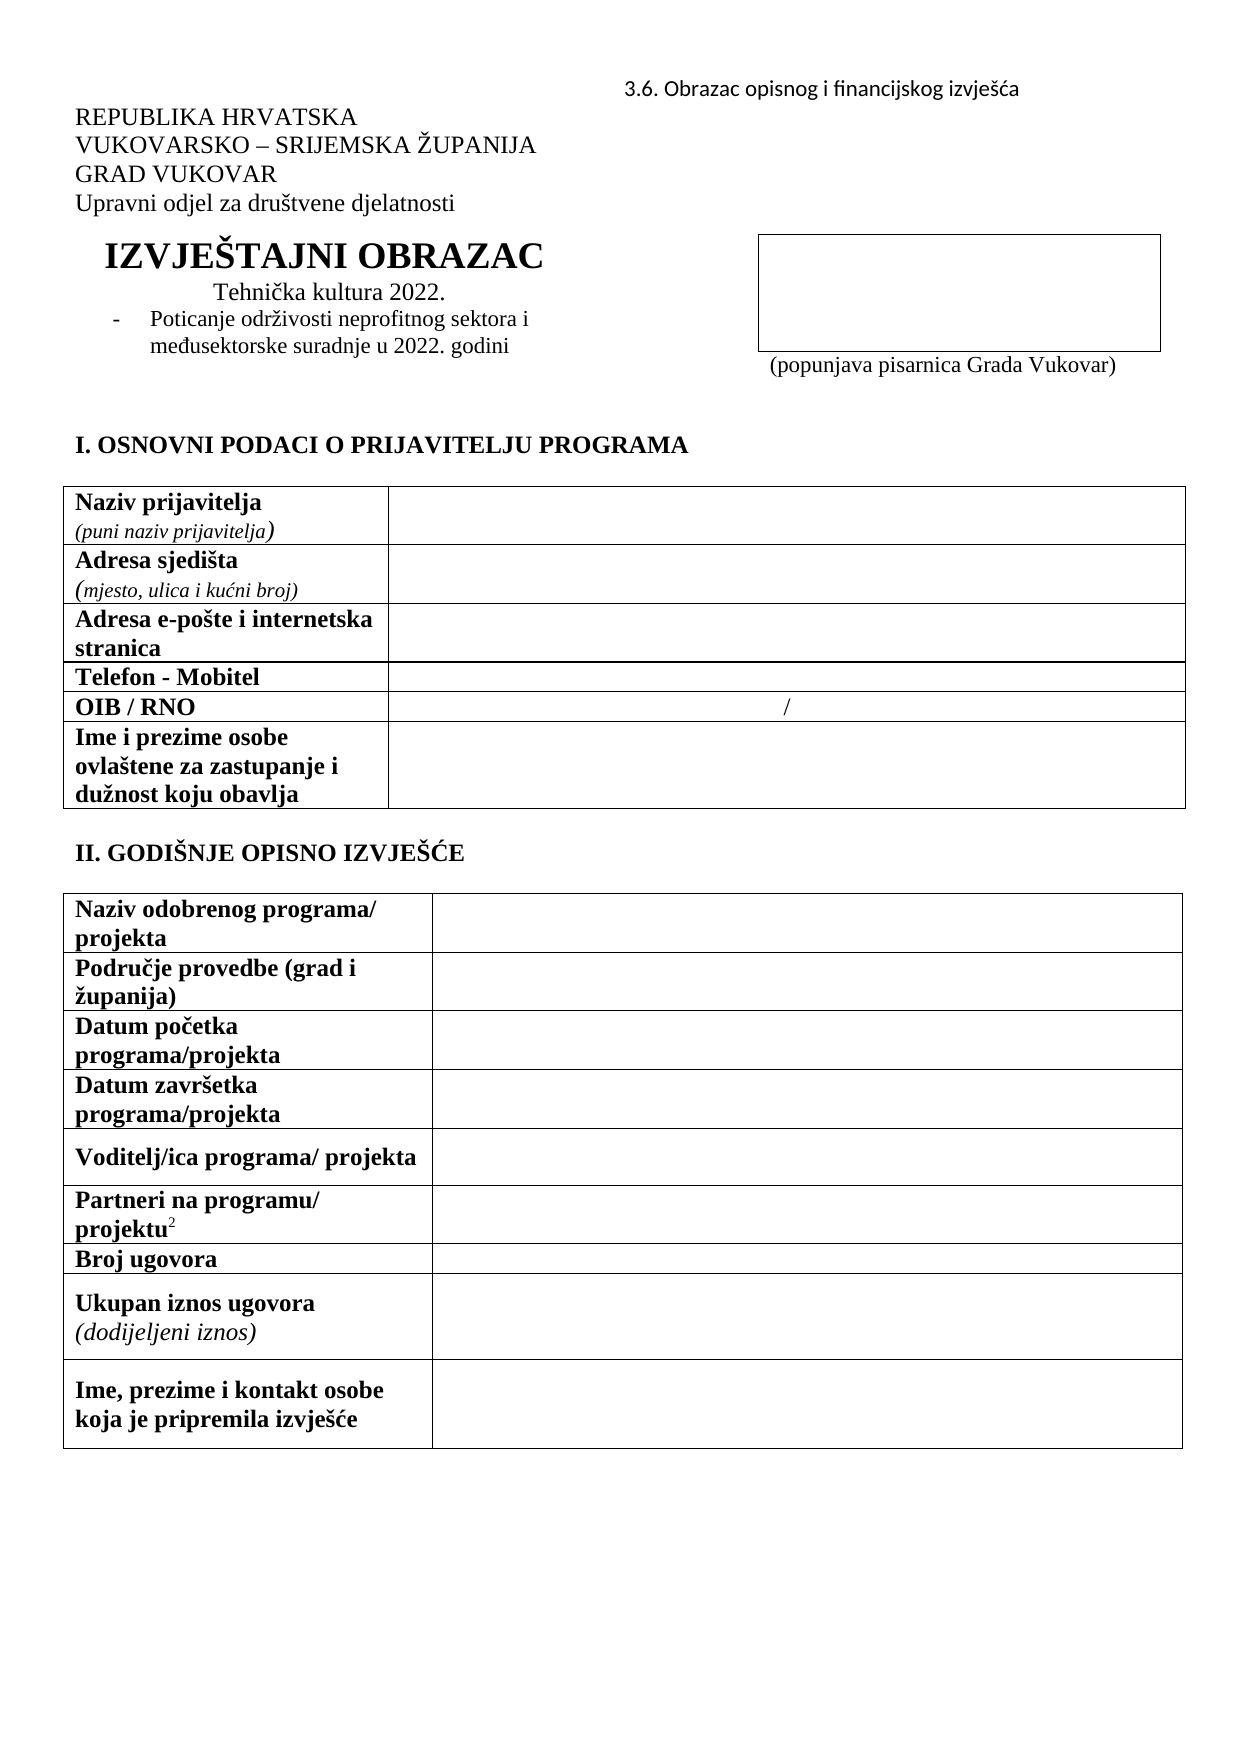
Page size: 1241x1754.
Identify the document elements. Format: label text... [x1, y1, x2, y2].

table_cell Ukupan iznos ugovora (dodijeljeni iznos) [64, 1274, 432, 1359]
table_cell Adresa e-pošte i internetska stranica [64, 604, 388, 661]
table_cell Adresa sjedišta (mjesto, ulica i kućni broj) [64, 545, 388, 603]
table_cell Broj ugovora [64, 1244, 432, 1273]
table_cell [433, 1274, 1182, 1359]
table_header Naziv odobrenog programa/ projekta [64, 894, 432, 952]
table_cell [389, 604, 1185, 661]
text IZVJEŠTAJNI OBRAZAC Tehnička kultura 2022. [75, 233, 583, 305]
table_cell Voditelj/ica programa/ projekta [64, 1129, 432, 1184]
table_cell Datum završetka programa/projekta [64, 1070, 432, 1128]
text GRAD VUKOVAR [75, 159, 1165, 188]
list II. GODIŠNJE OPISNO IZVJEŠĆE [75, 838, 1165, 867]
table_header Naziv prijavitelja (puni naziv prijavitelja) [64, 487, 388, 544]
table_cell / [389, 692, 1185, 721]
table_cell [433, 1244, 1182, 1273]
text Upravni odjel za društvene djelatnosti [75, 188, 1165, 217]
table_header [389, 487, 1185, 544]
text REPUBLIKA HRVATSKA [75, 102, 1165, 131]
table_cell [433, 1070, 1182, 1128]
table_header [759, 235, 1160, 351]
table_cell Područje provedbe (grad i županija) [64, 953, 432, 1010]
table_cell Datum početka programa/projekta [64, 1011, 432, 1069]
table_cell Ime, prezime i kontakt osobe koja je pripremila izvješće [64, 1360, 432, 1448]
table_cell [433, 1011, 1182, 1069]
table_cell [433, 953, 1182, 1010]
table_cell [433, 1129, 1182, 1184]
list Poticanje održivosti neprofitnog sektora i međusektorske suradnje u 2022. godini [112, 305, 583, 358]
table_cell [389, 722, 1185, 808]
text I. OSNOVNI PODACI O PRIJAVITELJU PROGRAMA [75, 431, 1165, 459]
table_cell [433, 1360, 1182, 1448]
table_header [433, 894, 1182, 952]
table_cell Partneri na programu/ projektu2 [64, 1186, 432, 1243]
table_cell Ime i prezime osobe ovlaštene za zastupanje i dužnost koju obavlja [64, 722, 388, 808]
text VUKOVARSKO – SRIJEMSKA ŽUPANIJA [75, 131, 1165, 159]
table_cell [389, 663, 1185, 691]
table_cell [389, 545, 1185, 603]
list (popunjava pisarnica Grada Vukovar) [769, 352, 1165, 378]
table_cell Telefon - Mobitel [64, 663, 388, 691]
table_cell [433, 1186, 1182, 1243]
table_cell OIB / RNO [64, 692, 388, 721]
